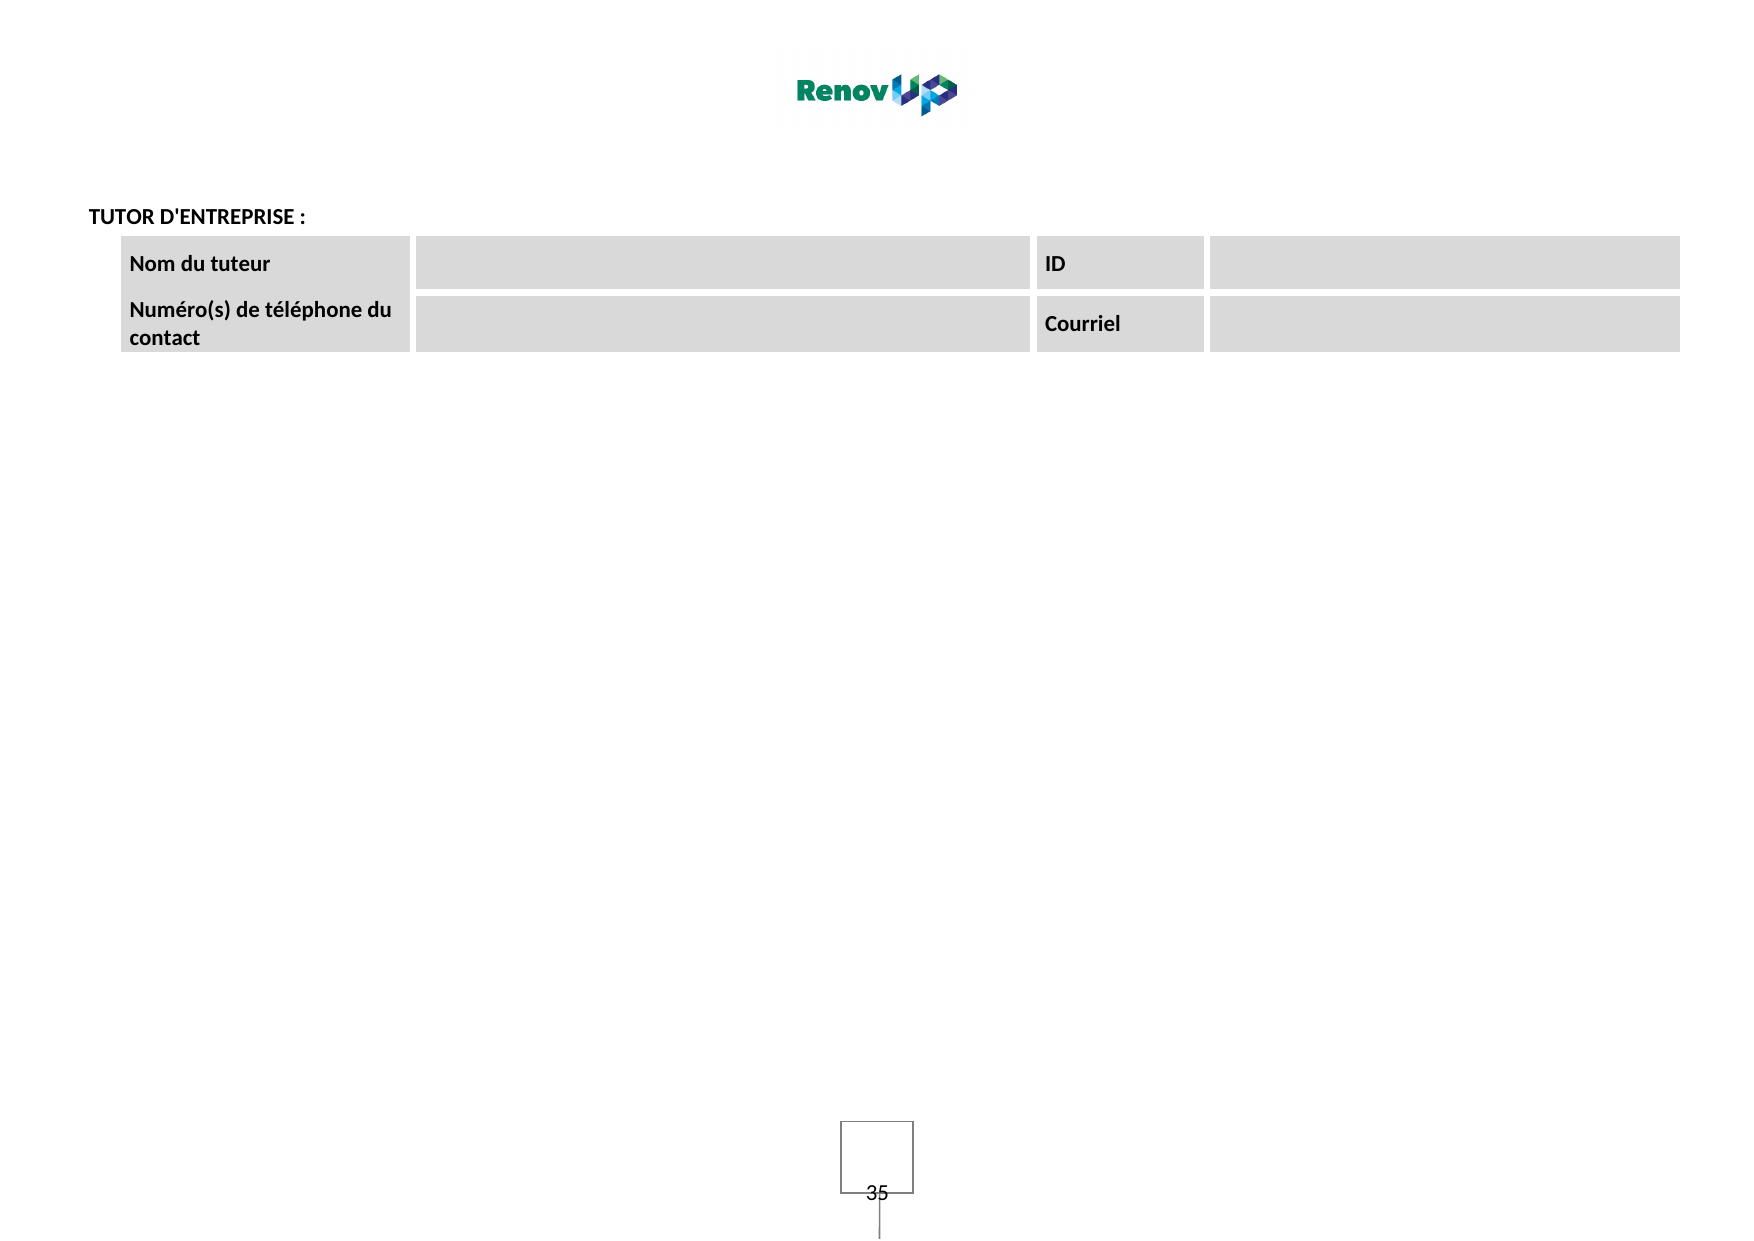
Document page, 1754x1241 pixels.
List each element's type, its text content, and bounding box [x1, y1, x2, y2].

table_cell Courriel [1037, 296, 1204, 352]
table_header [416, 236, 1030, 289]
text TUTOR D'ENTREPRISE : [88, 202, 1606, 230]
table_cell Numéro(s) de téléphone du contact [121, 289, 410, 352]
table_header [1210, 236, 1680, 289]
table_header ID [1037, 236, 1204, 289]
table_header Nom du tuteur [121, 236, 410, 289]
picture [774, 46, 978, 135]
table_cell [1210, 296, 1680, 352]
table_cell [416, 296, 1030, 352]
